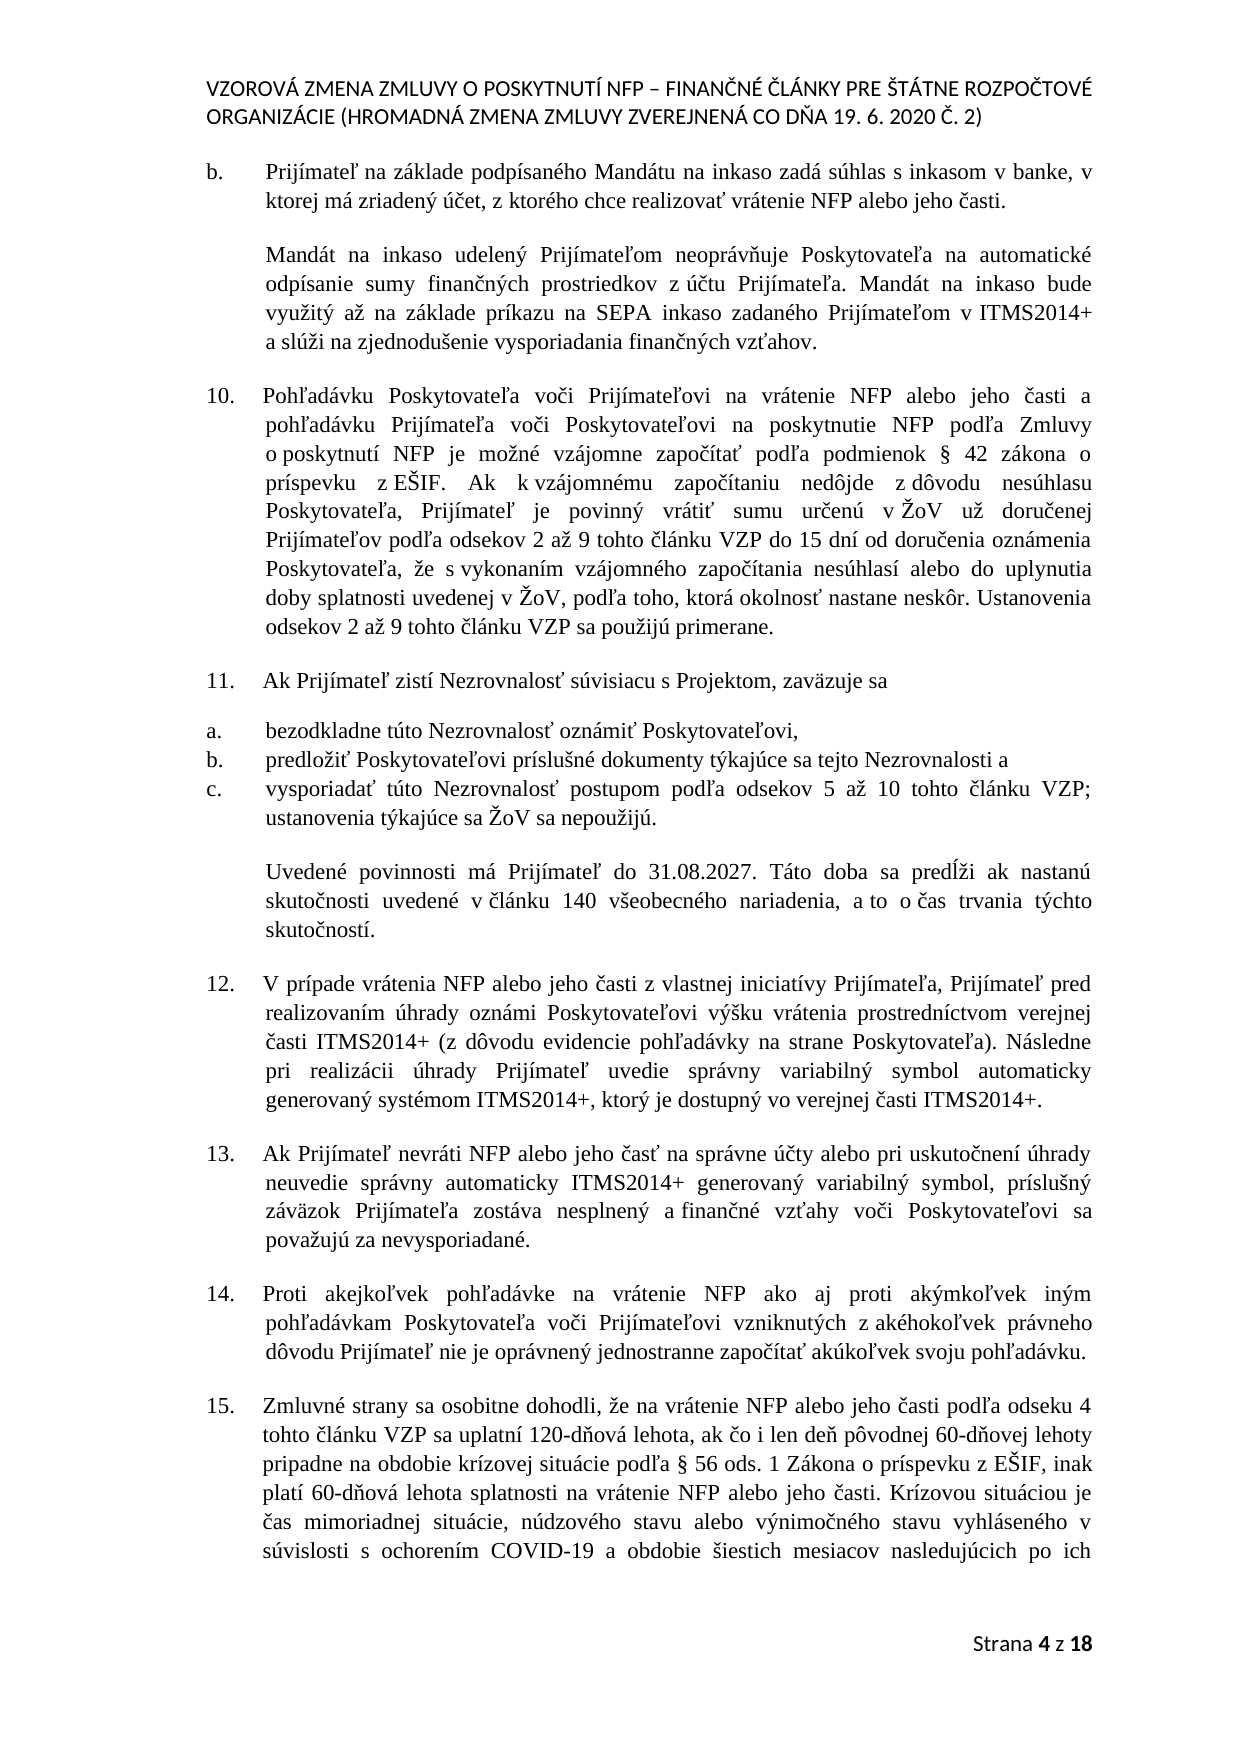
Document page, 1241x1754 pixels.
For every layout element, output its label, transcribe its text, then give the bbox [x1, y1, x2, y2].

list predložiť Poskytovateľovi príslušné dokumenty týkajúce sa tejto Nezrovnalosti a [206, 746, 1092, 772]
text Mandát na inkaso udelený Prijímateľom neoprávňuje Poskytovateľa na automatické odpísanie sumy finančných prostriedkov z účtu Prijímateľa. Mandát na inkaso bude využitý až na základe príkazu na SEPA inkaso zadaného Prijímateľom v ITMS2014+ a slúži na zjednodušenie vysporiadania finančných vzťahov. [206, 241, 1092, 354]
list Proti akejkoľvek pohľadávke na vrátenie NFP ako aj proti akýmkoľvek iným pohľadávkam Poskytovateľa voči Prijímateľovi vzniknutých z akéhokoľvek právneho dôvodu Prijímateľ nie je oprávnený jednostranne započítať akúkoľvek svoju pohľadávku. [206, 1280, 1092, 1365]
list Pohľadávku Poskytovateľa voči Prijímateľovi na vrátenie NFP alebo jeho časti a pohľadávku Prijímateľa voči Poskytovateľovi na poskytnutie NFP podľa Zmluvy o poskytnutí NFP je možné vzájomne započítať podľa podmienok § 42 zákona o príspevku z EŠIF. Ak k vzájomnému započítaniu nedôjde z dôvodu nesúhlasu Poskytovateľa, Prijímateľ je povinný vrátiť sumu určenú v ŽoV už doručenej Prijímateľov podľa odsekov 2 až 9 tohto článku VZP do 15 dní od doručenia oznámenia Poskytovateľa, že s vykonaním vzájomného započítania nesúhlasí alebo do uplynutia doby splatnosti uvedenej v ŽoV, podľa toho, ktorá okolnosť nastane neskôr. Ustanovenia odsekov 2 až 9 tohto článku VZP sa použijú primerane. [206, 382, 1092, 640]
list vysporiadať túto Nezrovnalosť postupom podľa odsekov 5 až 10 tohto článku VZP; ustanovenia týkajúce sa ŽoV sa nepoužijú. [206, 775, 1092, 830]
list bezodkladne túto Nezrovnalosť oznámiť Poskytovateľovi, [206, 717, 1092, 743]
list Ak Prijímateľ zistí Nezrovnalosť súvisiacu s Projektom, zaväzuje sa [206, 667, 1092, 694]
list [206, 1392, 1092, 1563]
list V prípade vrátenia NFP alebo jeho časti z vlastnej iniciatívy Prijímateľa, Prijímateľ pred realizovaním úhrady oznámi Poskytovateľovi výšku vrátenia prostredníctvom verejnej časti ITMS2014+ (z dôvodu evidencie pohľadávky na strane Poskytovateľa). Následne pri realizácii úhrady Prijímateľ uvedie správny variabilný symbol automaticky generovaný systémom ITMS2014+, ktorý je dostupný vo verejnej časti ITMS2014+. [206, 970, 1092, 1112]
text Uvedené povinnosti má Prijímateľ do 31.08.2027. Táto doba sa predĺži ak nastanú skutočnosti uvedené v článku 140 všeobecného nariadenia, a to o čas trvania týchto skutočností. [206, 858, 1092, 942]
list Ak Prijímateľ nevráti NFP alebo jeho časť na správne účty alebo pri uskutočnení úhrady neuvedie správny automaticky ITMS2014+ generovaný variabilný symbol, príslušný záväzok Prijímateľa zostáva nesplnený a finančné vzťahy voči Poskytovateľovi sa považujú za nevysporiadané. [206, 1139, 1092, 1253]
list Prijímateľ na základe podpísaného Mandátu na inkaso zadá súhlas s inkasom v banke, v ktorej má zriadený účet, z ktorého chce realizovať vrátenie NFP alebo jeho časti. [206, 158, 1092, 213]
